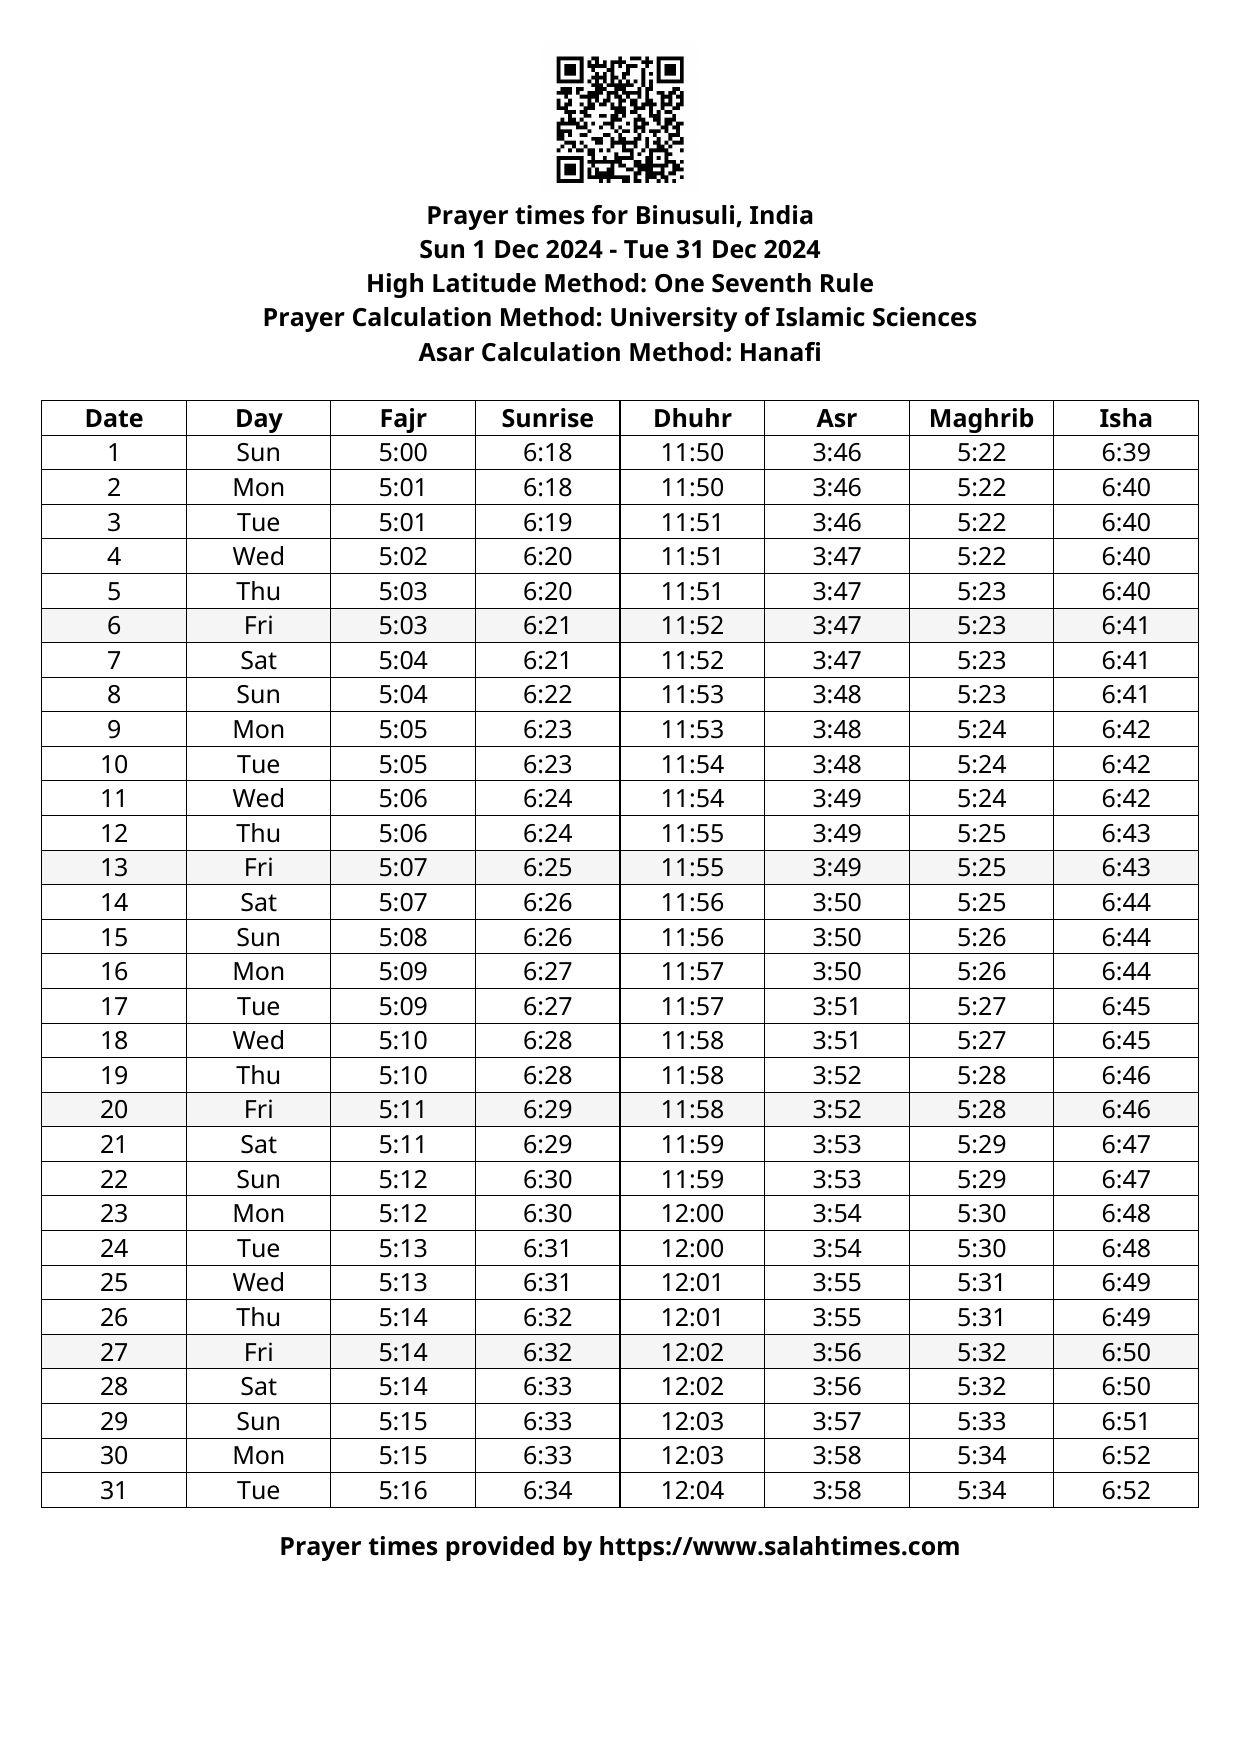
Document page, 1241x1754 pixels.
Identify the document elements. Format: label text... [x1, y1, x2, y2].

table_cell 27 [42, 1335, 186, 1368]
table_cell Fri [187, 851, 330, 884]
table_cell 23 [42, 1196, 186, 1230]
table_cell 6:48 [1054, 1231, 1198, 1264]
table_cell 3:53 [765, 1127, 909, 1161]
table_cell 11:56 [621, 920, 764, 953]
table_header Fajr [331, 401, 475, 434]
table_header Dhuhr [621, 401, 764, 434]
table_cell 6:21 [476, 609, 619, 642]
table_cell 30 [42, 1439, 186, 1472]
table_cell 3 [42, 505, 186, 538]
table_cell 6:49 [1054, 1266, 1198, 1299]
table_cell 6:40 [1054, 539, 1198, 573]
table_cell 3:48 [765, 678, 909, 711]
table_cell Tue [187, 989, 330, 1022]
table_cell 6:18 [476, 470, 619, 504]
table_cell 11:59 [621, 1127, 764, 1161]
table_cell 3:46 [765, 505, 909, 538]
table_cell 3:48 [765, 712, 909, 746]
table_cell 6:20 [476, 574, 619, 607]
table_cell 6:28 [476, 1058, 619, 1092]
table_cell 5:24 [910, 712, 1053, 746]
table_header Asr [765, 401, 909, 434]
table_cell 10 [42, 747, 186, 780]
table_cell 5:22 [910, 539, 1053, 573]
table_cell 3:47 [765, 539, 909, 573]
table_cell 19 [42, 1058, 186, 1092]
table_cell Thu [187, 816, 330, 849]
table_cell 12:01 [621, 1266, 764, 1299]
table_cell 11:52 [621, 609, 764, 642]
table_cell 5:12 [331, 1196, 475, 1230]
table_cell Sun [187, 920, 330, 953]
table_cell Mon [187, 712, 330, 746]
table_cell 6:46 [1054, 1093, 1198, 1126]
table_cell 6:45 [1054, 989, 1198, 1022]
picture [542, 41, 699, 198]
table_cell 14 [42, 885, 186, 919]
table_cell 6:44 [1054, 920, 1198, 953]
table_cell 3:58 [765, 1439, 909, 1472]
table_cell 5:33 [910, 1404, 1053, 1437]
table_cell 3:54 [765, 1196, 909, 1230]
table_cell 9 [42, 712, 186, 746]
table_cell 5:05 [331, 712, 475, 746]
table_cell 3:49 [765, 851, 909, 884]
table_cell 5:14 [331, 1335, 475, 1368]
table_cell 5:22 [910, 470, 1053, 504]
table_cell 5:13 [331, 1231, 475, 1264]
table_cell 5:09 [331, 989, 475, 1022]
table_cell Fri [187, 1093, 330, 1126]
table_header Sunrise [476, 401, 619, 434]
table_cell 6:28 [476, 1024, 619, 1057]
table_cell 11:54 [621, 747, 764, 780]
table_cell 6:32 [476, 1335, 619, 1368]
table_cell 6:30 [476, 1196, 619, 1230]
table_cell 6:40 [1054, 470, 1198, 504]
table_cell 5:11 [331, 1093, 475, 1126]
table_cell 5:28 [910, 1058, 1053, 1092]
table_cell 5:30 [910, 1196, 1053, 1230]
table_cell 3:55 [765, 1266, 909, 1299]
table_cell 5:26 [910, 920, 1053, 953]
table_cell 6:29 [476, 1127, 619, 1161]
table_cell 11:58 [621, 1058, 764, 1092]
table_cell 6:47 [1054, 1127, 1198, 1161]
table_cell 12 [42, 816, 186, 849]
table_cell 6:27 [476, 989, 619, 1022]
text Prayer times for Binusuli, India [42, 198, 1198, 232]
table_cell 3:46 [765, 436, 909, 469]
table_cell 5:22 [910, 436, 1053, 469]
table_cell 6:33 [476, 1404, 619, 1437]
table_cell 12:01 [621, 1300, 764, 1334]
table_cell 5:27 [910, 1024, 1053, 1057]
table_cell 5:01 [331, 505, 475, 538]
table_cell 5:15 [331, 1404, 475, 1437]
table_cell 5:23 [910, 643, 1053, 677]
table_cell 11:57 [621, 954, 764, 988]
table_cell 5:34 [910, 1439, 1053, 1472]
table_cell 6:42 [1054, 712, 1198, 746]
table_cell 29 [42, 1404, 186, 1437]
table_cell 6:21 [476, 643, 619, 677]
table_cell 11:58 [621, 1024, 764, 1057]
table_cell Wed [187, 539, 330, 573]
table_cell 6:48 [1054, 1196, 1198, 1230]
table_cell 5:07 [331, 851, 475, 884]
table_cell 5:31 [910, 1266, 1053, 1299]
table_header Isha [1054, 401, 1198, 434]
table_cell 21 [42, 1127, 186, 1161]
table_cell 5:11 [331, 1127, 475, 1161]
table_cell 11:58 [621, 1093, 764, 1126]
table_cell 2 [42, 470, 186, 504]
table_cell 6:51 [1054, 1404, 1198, 1437]
table_cell Sat [187, 643, 330, 677]
table_cell 5:32 [910, 1369, 1053, 1403]
table_cell 6 [42, 609, 186, 642]
table_cell 6:33 [476, 1439, 619, 1472]
table_cell 5:31 [910, 1300, 1053, 1334]
table_cell 5:02 [331, 539, 475, 573]
table_cell Sun [187, 678, 330, 711]
table_cell 5 [42, 574, 186, 607]
table_cell 5:12 [331, 1162, 475, 1195]
table_cell Mon [187, 1196, 330, 1230]
table_cell 5:30 [910, 1231, 1053, 1264]
table_cell 6:41 [1054, 678, 1198, 711]
table_cell 6:18 [476, 436, 619, 469]
table_cell 3:57 [765, 1404, 909, 1437]
table_cell 6:26 [476, 885, 619, 919]
table_cell 6:39 [1054, 436, 1198, 469]
table_cell 11:51 [621, 574, 764, 607]
table_cell 3:56 [765, 1369, 909, 1403]
table_cell 5:10 [331, 1058, 475, 1092]
table_cell 11:52 [621, 643, 764, 677]
table_cell 6:24 [476, 781, 619, 815]
table_cell 5:09 [331, 954, 475, 988]
table_cell 3:52 [765, 1093, 909, 1126]
table_header Day [187, 401, 330, 434]
table_cell 6:24 [476, 816, 619, 849]
table_cell 7 [42, 643, 186, 677]
table_cell Mon [187, 470, 330, 504]
table_cell 5:28 [910, 1093, 1053, 1126]
table_cell Tue [187, 747, 330, 780]
table_cell 28 [42, 1369, 186, 1403]
table_cell 6:23 [476, 712, 619, 746]
table_cell 6:42 [1054, 781, 1198, 815]
text Sun 1 Dec 2024 - Tue 31 Dec 2024 [42, 232, 1198, 266]
table_cell 26 [42, 1300, 186, 1334]
table_cell Thu [187, 1058, 330, 1092]
table_cell 11:51 [621, 505, 764, 538]
table_cell 22 [42, 1162, 186, 1195]
table_cell Mon [187, 954, 330, 988]
table_cell Mon [187, 1439, 330, 1472]
table_cell 11:55 [621, 851, 764, 884]
table_cell 6:33 [476, 1369, 619, 1403]
table_cell 12:00 [621, 1196, 764, 1230]
table_cell 12:02 [621, 1369, 764, 1403]
table_cell 5:16 [331, 1473, 475, 1507]
table_cell 3:53 [765, 1162, 909, 1195]
table_cell 5:04 [331, 678, 475, 711]
table_cell 3:50 [765, 954, 909, 988]
table_cell 6:31 [476, 1231, 619, 1264]
table_cell 3:55 [765, 1300, 909, 1334]
table_header Maghrib [910, 401, 1053, 434]
table_cell 3:48 [765, 747, 909, 780]
table_cell 6:20 [476, 539, 619, 573]
table_cell 17 [42, 989, 186, 1022]
table_cell 6:49 [1054, 1300, 1198, 1334]
table_cell 13 [42, 851, 186, 884]
table_cell 15 [42, 920, 186, 953]
table_cell 5:03 [331, 609, 475, 642]
table_cell Tue [187, 1231, 330, 1264]
table_cell Fri [187, 609, 330, 642]
table_cell 3:47 [765, 609, 909, 642]
table_cell 5:06 [331, 816, 475, 849]
table_cell 3:58 [765, 1473, 909, 1507]
table_cell 5:22 [910, 505, 1053, 538]
table_cell 5:07 [331, 885, 475, 919]
table_cell 11:50 [621, 470, 764, 504]
table_cell 5:14 [331, 1369, 475, 1403]
table_cell 6:22 [476, 678, 619, 711]
table_cell 5:34 [910, 1473, 1053, 1507]
table_cell 6:47 [1054, 1162, 1198, 1195]
table_cell 11:54 [621, 781, 764, 815]
table_cell Thu [187, 1300, 330, 1334]
table_cell 6:26 [476, 920, 619, 953]
table_cell 5:26 [910, 954, 1053, 988]
table_cell 12:03 [621, 1404, 764, 1437]
table_cell 6:44 [1054, 885, 1198, 919]
table_cell 5:25 [910, 851, 1053, 884]
table_cell 5:24 [910, 781, 1053, 815]
table_cell Wed [187, 1266, 330, 1299]
table_cell 5:23 [910, 609, 1053, 642]
text Asar Calculation Method: Hanafi [42, 334, 1198, 368]
table_cell 6:19 [476, 505, 619, 538]
table_cell Sat [187, 885, 330, 919]
table_cell 6:32 [476, 1300, 619, 1334]
table_cell 20 [42, 1093, 186, 1126]
table_cell 5:05 [331, 747, 475, 780]
table_cell Sun [187, 1404, 330, 1437]
table_cell 6:44 [1054, 954, 1198, 988]
table_cell 3:50 [765, 920, 909, 953]
table_cell 6:41 [1054, 643, 1198, 677]
table_cell 6:43 [1054, 816, 1198, 849]
table_cell 25 [42, 1266, 186, 1299]
table_cell 11:53 [621, 712, 764, 746]
table_cell Wed [187, 781, 330, 815]
table_cell 3:47 [765, 574, 909, 607]
table_cell 11:50 [621, 436, 764, 469]
table_cell 3:47 [765, 643, 909, 677]
text Prayer Calculation Method: University of Islamic Sciences [42, 300, 1198, 334]
table_cell Sat [187, 1127, 330, 1161]
table_cell 6:30 [476, 1162, 619, 1195]
table_cell 6:52 [1054, 1473, 1198, 1507]
table_cell 6:43 [1054, 851, 1198, 884]
table_cell 5:14 [331, 1300, 475, 1334]
table_cell 6:27 [476, 954, 619, 988]
table_cell 3:51 [765, 1024, 909, 1057]
table_cell 11:55 [621, 816, 764, 849]
table_cell 5:25 [910, 816, 1053, 849]
table_cell 12:02 [621, 1335, 764, 1368]
table_cell Tue [187, 505, 330, 538]
table_cell 5:27 [910, 989, 1053, 1022]
table_cell 3:51 [765, 989, 909, 1022]
table_cell 5:10 [331, 1024, 475, 1057]
table_cell Fri [187, 1335, 330, 1368]
table_cell 6:31 [476, 1266, 619, 1299]
text Prayer times provided by https://www.salahtimes.com [42, 1528, 1198, 1563]
table_cell 5:04 [331, 643, 475, 677]
table_cell 5:00 [331, 436, 475, 469]
table_cell Tue [187, 1473, 330, 1507]
table_cell 6:40 [1054, 505, 1198, 538]
table_cell 11 [42, 781, 186, 815]
table_cell 5:03 [331, 574, 475, 607]
table_cell 5:32 [910, 1335, 1053, 1368]
table_header Date [42, 401, 186, 434]
table_cell 6:46 [1054, 1058, 1198, 1092]
table_cell 11:51 [621, 539, 764, 573]
table_cell 5:13 [331, 1266, 475, 1299]
table_cell 3:54 [765, 1231, 909, 1264]
text High Latitude Method: One Seventh Rule [42, 266, 1198, 300]
table_cell 6:34 [476, 1473, 619, 1507]
table_cell 11:56 [621, 885, 764, 919]
table_cell 6:52 [1054, 1439, 1198, 1472]
table_cell 3:56 [765, 1335, 909, 1368]
table_cell 6:42 [1054, 747, 1198, 780]
table_cell 11:57 [621, 989, 764, 1022]
table_cell 5:24 [910, 747, 1053, 780]
table_cell 5:23 [910, 678, 1053, 711]
table_cell Sat [187, 1369, 330, 1403]
table_cell 24 [42, 1231, 186, 1264]
table_cell 6:40 [1054, 574, 1198, 607]
table_cell 6:45 [1054, 1024, 1198, 1057]
table_cell 6:41 [1054, 609, 1198, 642]
table_cell 16 [42, 954, 186, 988]
table_cell 6:50 [1054, 1369, 1198, 1403]
table_cell 5:29 [910, 1127, 1053, 1161]
table_cell 6:50 [1054, 1335, 1198, 1368]
table_cell 5:15 [331, 1439, 475, 1472]
table_cell 18 [42, 1024, 186, 1057]
table_cell 5:25 [910, 885, 1053, 919]
table_cell 6:29 [476, 1093, 619, 1126]
table_cell 4 [42, 539, 186, 573]
table_cell 5:29 [910, 1162, 1053, 1195]
table_cell 8 [42, 678, 186, 711]
table_cell 12:04 [621, 1473, 764, 1507]
table_cell 11:53 [621, 678, 764, 711]
table_cell 5:08 [331, 920, 475, 953]
table_cell 31 [42, 1473, 186, 1507]
table_cell 3:50 [765, 885, 909, 919]
table_cell Thu [187, 574, 330, 607]
table_cell 12:03 [621, 1439, 764, 1472]
table_cell 1 [42, 436, 186, 469]
table_cell 6:23 [476, 747, 619, 780]
table_cell 3:52 [765, 1058, 909, 1092]
table_cell 6:25 [476, 851, 619, 884]
table_cell 3:49 [765, 816, 909, 849]
table_cell 5:23 [910, 574, 1053, 607]
table_cell 12:00 [621, 1231, 764, 1264]
table_cell 3:46 [765, 470, 909, 504]
table_cell Sun [187, 436, 330, 469]
table_cell 11:59 [621, 1162, 764, 1195]
table_cell Sun [187, 1162, 330, 1195]
table_cell 5:01 [331, 470, 475, 504]
table_cell 5:06 [331, 781, 475, 815]
table_cell 3:49 [765, 781, 909, 815]
table_cell Wed [187, 1024, 330, 1057]
